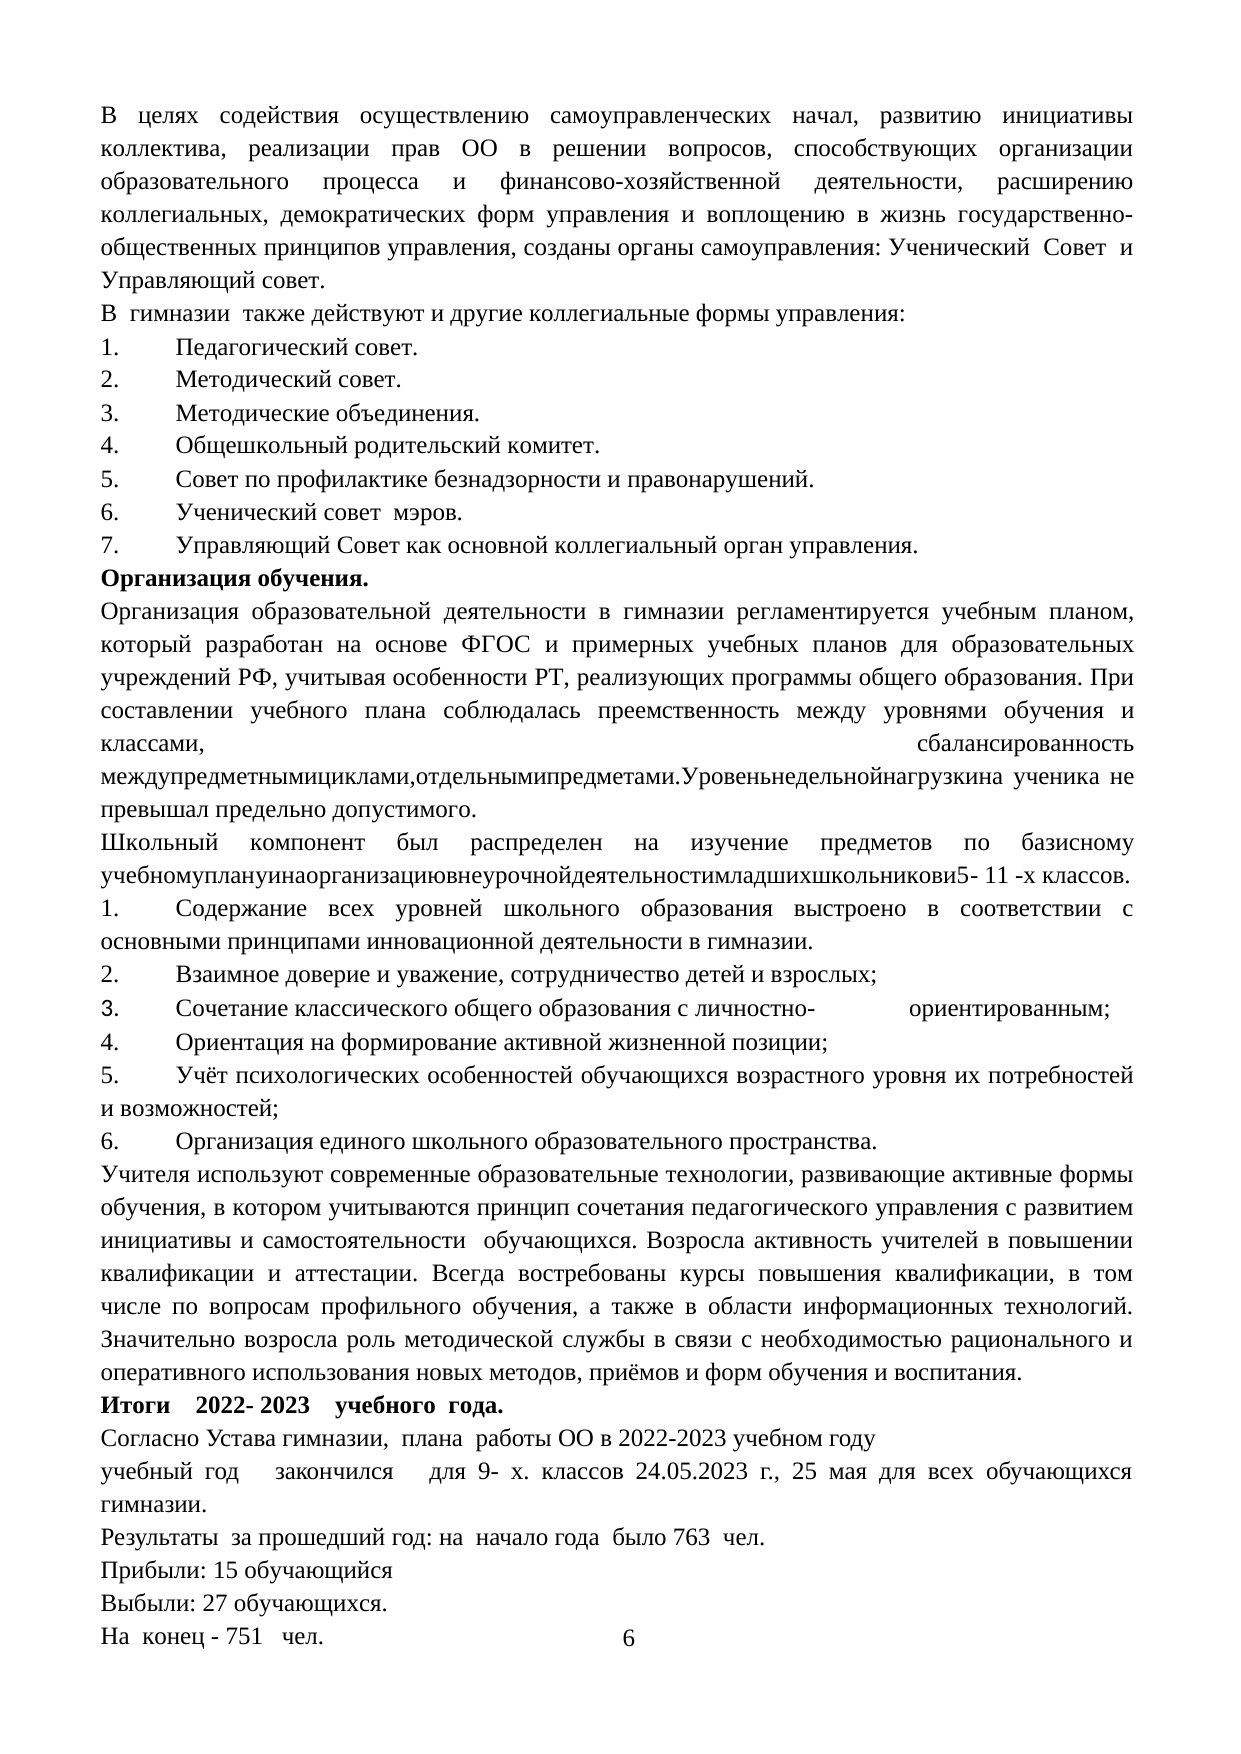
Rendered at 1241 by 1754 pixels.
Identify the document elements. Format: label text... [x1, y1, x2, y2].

text Организация образовательной деятельности в гимназии регламентируется учебным планом, который разработан на основе ФГОС и примерных учебных планов для образовательных учреждений РФ, учитывая особенности РТ, реализующих программы общего образования. При составлении учебного плана соблюдалась преемственность между уровнями обучения и классами, сбалансированность междупредметнымициклами,отдельнымипредметами.Уровеньнедельнойнагрузкина ученика не превышал предельно допустимого. [100, 596, 1134, 823]
list Учёт психологических особенностей обучающихся возрастного уровня их потребностей и возможностей; [100, 1060, 1134, 1122]
list Организация единого школьного образовательного пространства. [100, 1126, 1134, 1155]
list Ориентация на формирование активной жизненной позиции; [100, 1027, 1134, 1056]
list Методические объединения. [100, 398, 1134, 426]
text Организация обучения. [100, 563, 1134, 591]
text Школьный компонент был распределен на изучение предметов по базисному учебномуплануинаорганизациювнеурочнойдеятельностимладшихшкольникови5- 11 -х классов. [100, 827, 1134, 889]
list Сочетание классического общего образования с личностно- ориентированным; [100, 992, 1134, 1022]
list Взаимное доверие и уважение, сотрудничество детей и взрослых; [100, 959, 1134, 988]
text На конец - 751 чел. [100, 1621, 1134, 1650]
list Общешкольный родительский комитет. [100, 431, 1134, 459]
text Итоги 2022- 2023 учебного года. [100, 1390, 1134, 1419]
text В целях содействия осуществлению самоуправленческих начал, развитию инициативы коллектива, реализации прав ОО в решении вопросов, способствующих организации образовательного процесса и финансово-хозяйственной деятельности, расширению коллегиальных, демократических форм управления и воплощению в жизнь государственно-общественных принципов управления, созданы органы самоуправления: Ученический Совет и Управляющий совет. [100, 100, 1134, 294]
list Совет по профилактике безнадзорности и правонарушений. [100, 464, 1134, 492]
text учебный год закончился для 9- х. классов 24.05.2023 г., 25 мая для всех обучающихся гимназии. [100, 1456, 1134, 1518]
list Управляющий Совет как основной коллегиальный орган управления. [100, 530, 1134, 558]
text Согласно Устава гимназии, плана работы ОО в 2022-2023 учебном году [100, 1423, 1134, 1452]
text Прибыли: 15 обучающийся [100, 1555, 1134, 1584]
text В гимназии также действуют и другие коллегиальные формы управления: [100, 298, 1134, 327]
list Ученический совет мэров. [100, 497, 1134, 525]
list Педагогический совет. [100, 332, 1134, 360]
list Содержание всех уровней школьного образования выстроено в соответствии с основными принципами инновационной деятельности в гимназии. [100, 893, 1134, 955]
list Методический совет. [100, 364, 1134, 393]
text Результаты за прошедший год: на начало года было 763 чел. [100, 1522, 1134, 1551]
text Выбыли: 27 обучающихся. [100, 1588, 1134, 1617]
text Учителя используют современные образовательные технологии, развивающие активные формы обучения, в котором учитываются принцип сочетания педагогического управления с развитием инициативы и самостоятельности обучающихся. Возросла активность учителей в повышении квалификации и аттестации. Всегда востребованы курсы повышения квалификации, в том числе по вопросам профильного обучения, а также в области информационных технологий. Значительно возросла роль методической службы в связи с необходимостью рационального и оперативного использования новых методов, приёмов и форм обучения и воспитания. [100, 1159, 1134, 1386]
